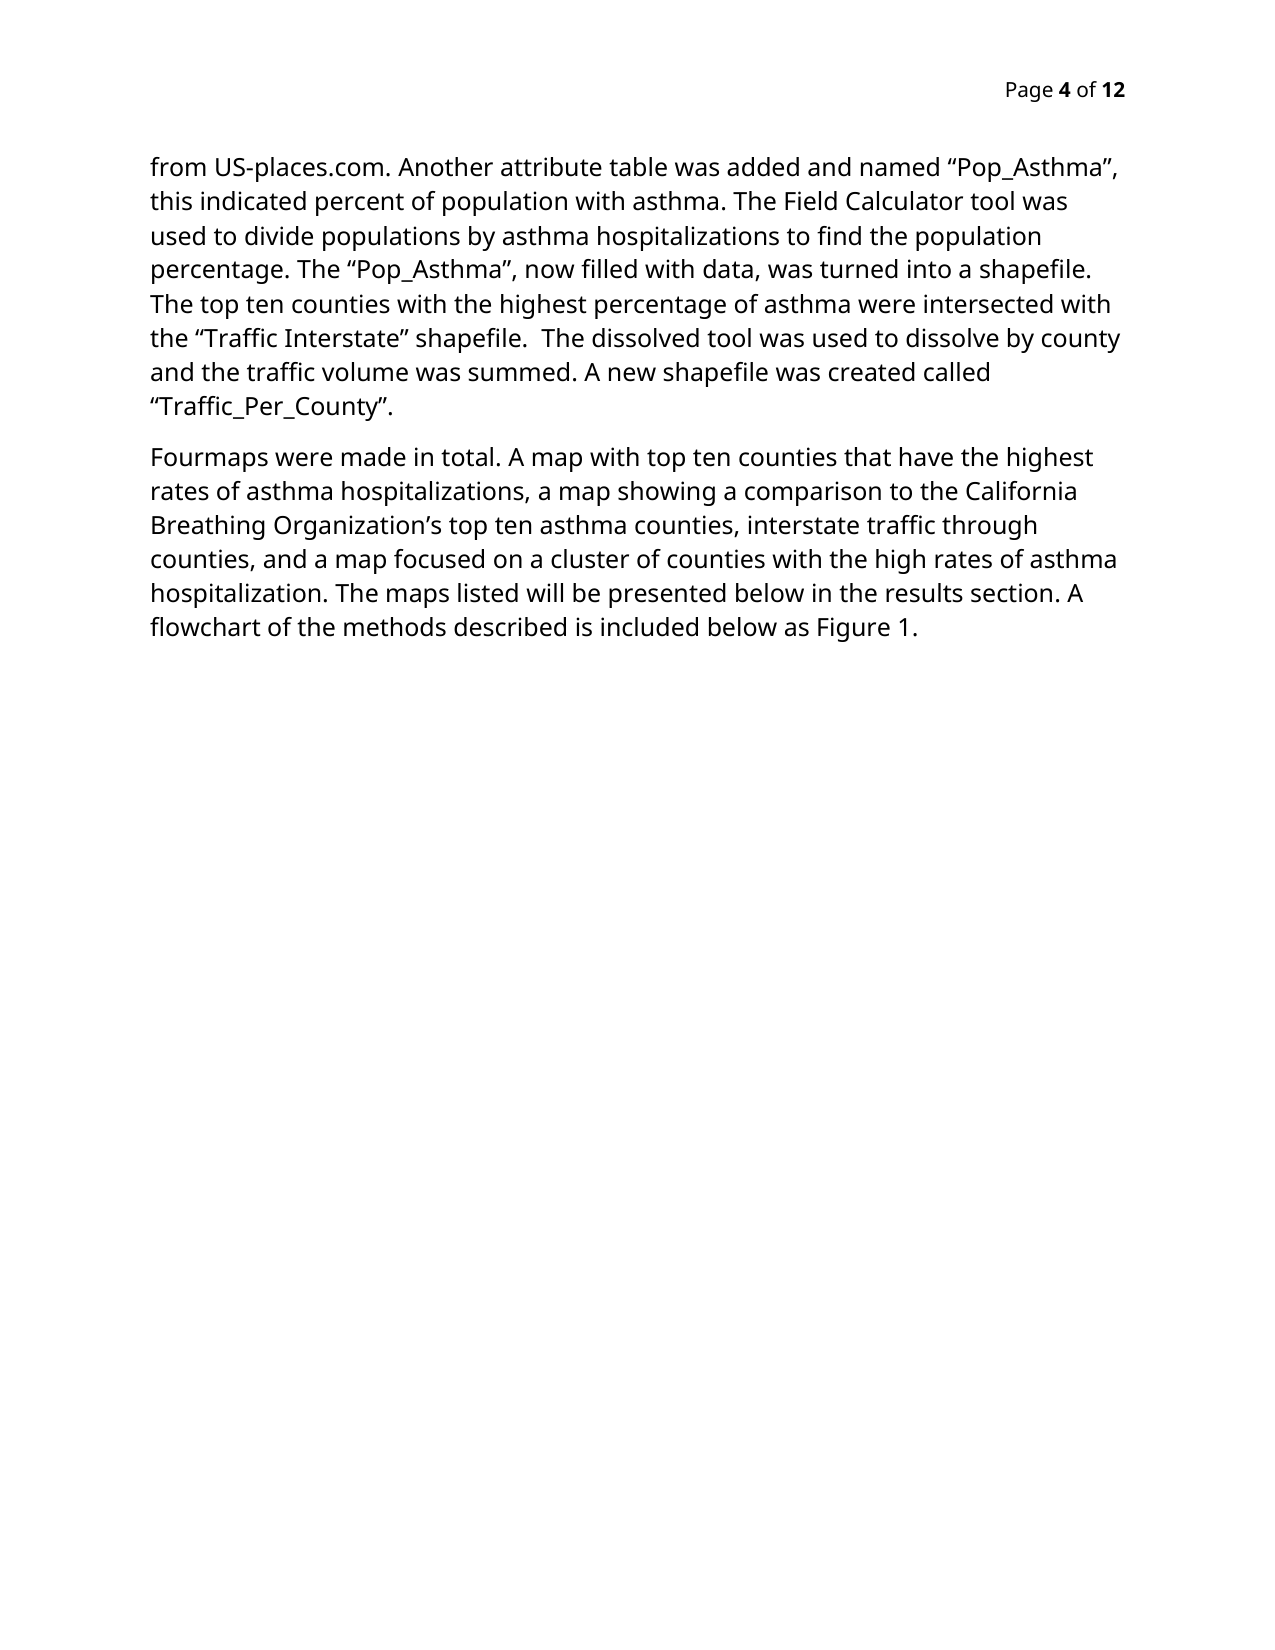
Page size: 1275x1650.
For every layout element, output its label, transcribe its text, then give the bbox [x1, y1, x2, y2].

text Fourmaps were made in total. A map with top ten counties that have the highest rates of asthma hospitalizations, a map showing a comparison to the California Breathing Organization’s top ten asthma counties, interstate traffic through counties, and a map focused on a cluster of counties with the high rates of asthma hospitalization. The maps listed will be presented below in the results section. A flowchart of the methods described is included below as Figure 1. [150, 439, 1125, 643]
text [150, 150, 1125, 422]
